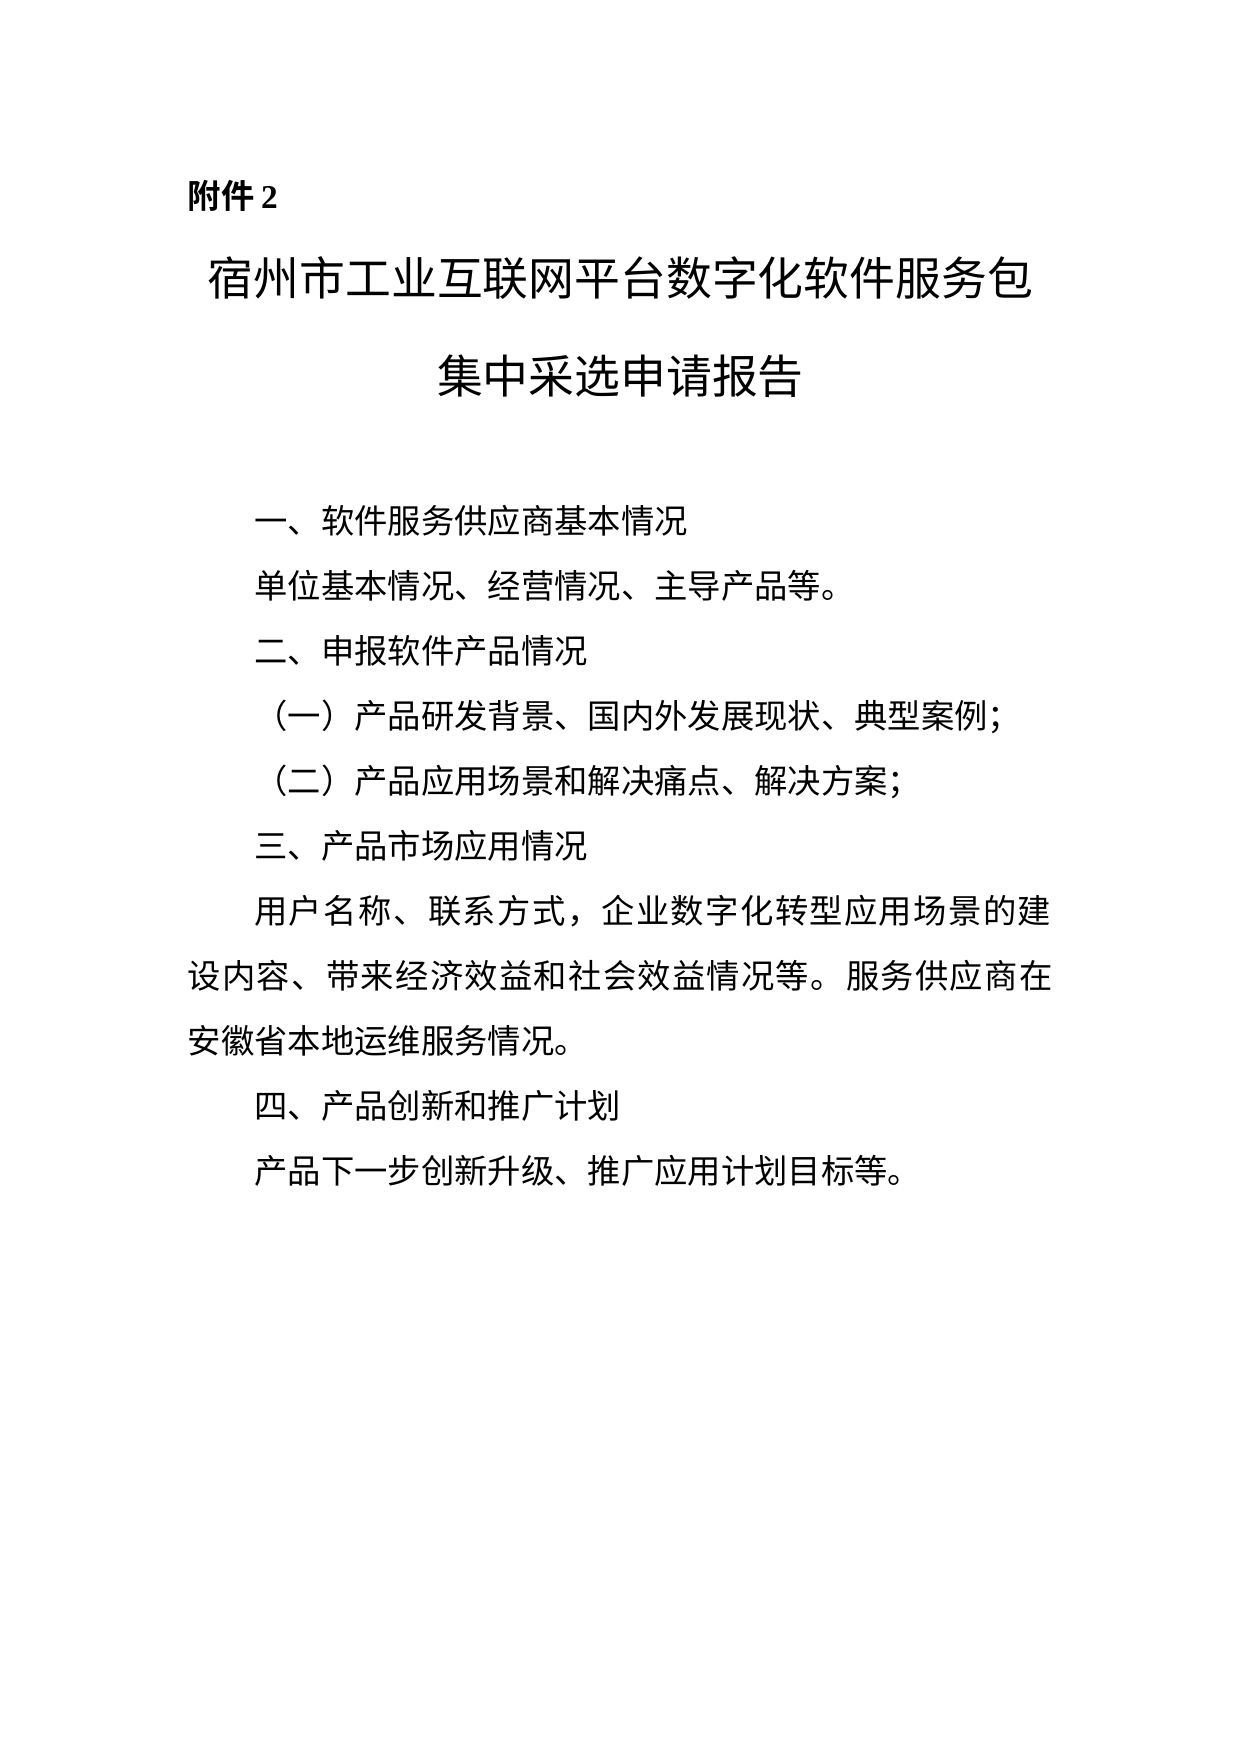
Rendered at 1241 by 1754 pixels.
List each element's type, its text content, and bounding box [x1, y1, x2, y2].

text 用户名称、联系方式，企业数字化转型应用场景的建设内容、带来经济效益和社会效益情况等。服务供应商在安徽省本地运维服务情况。 [187, 877, 1053, 1072]
text 单位基本情况、经营情况、主导产品等。 [187, 552, 1053, 617]
list 申报软件产品情况 [187, 617, 1053, 682]
text 一、软件服务供应商基本情况 [187, 487, 1053, 552]
text 三、产品市场应用情况 [187, 812, 1053, 877]
text （二）产品应用场景和解决痛点、解决方案； [187, 747, 1053, 812]
list 宿州市工业互联网平台数字化软件服务包集中采选申请报告 [187, 227, 1053, 422]
text 产品下一步创新升级、推广应用计划目标等。 [187, 1137, 1053, 1202]
text 附件2 [187, 162, 1053, 227]
list （一）产品研发背景、国内外发展现状、典型案例； [187, 682, 1053, 747]
list 四、产品创新和推广计划 [187, 1072, 1053, 1137]
